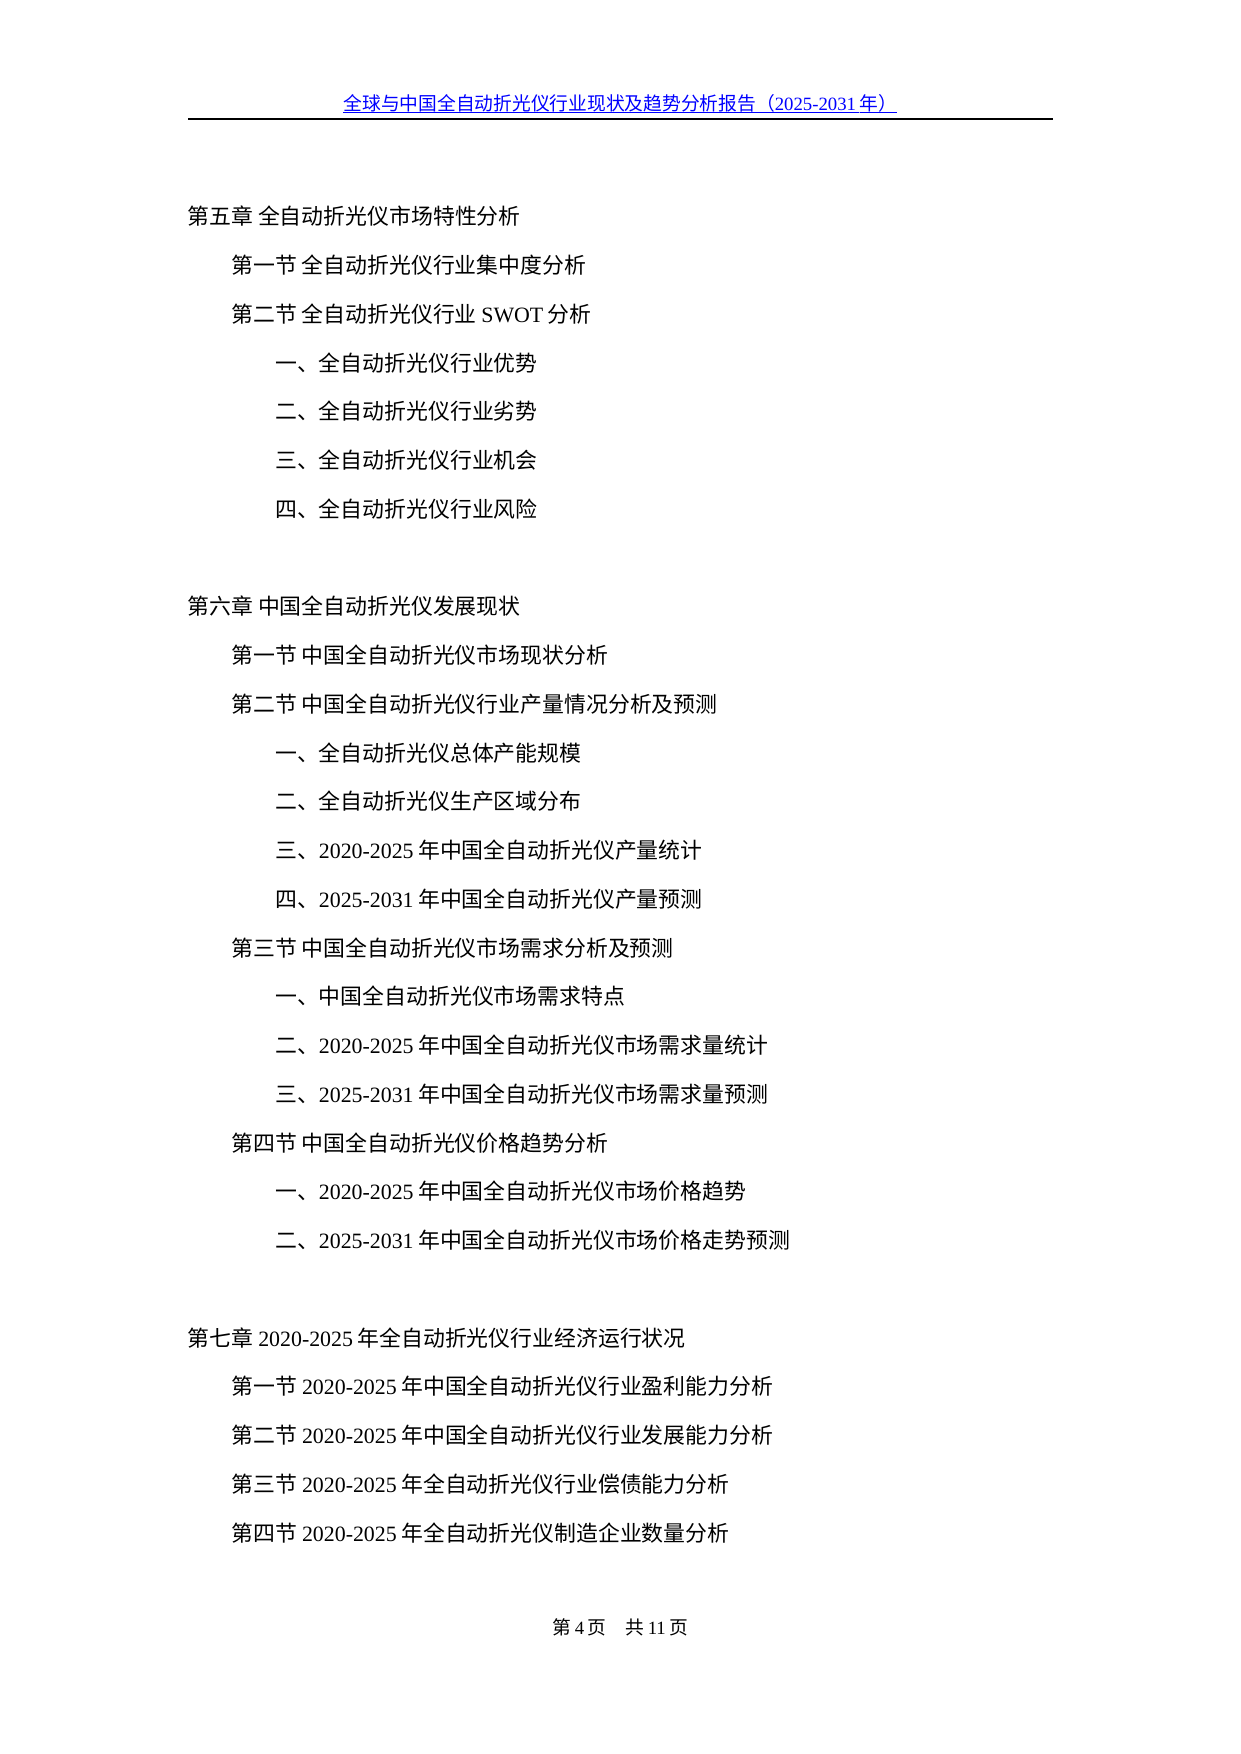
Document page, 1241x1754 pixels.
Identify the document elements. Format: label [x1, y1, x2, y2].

text [187, 150, 1053, 1548]
